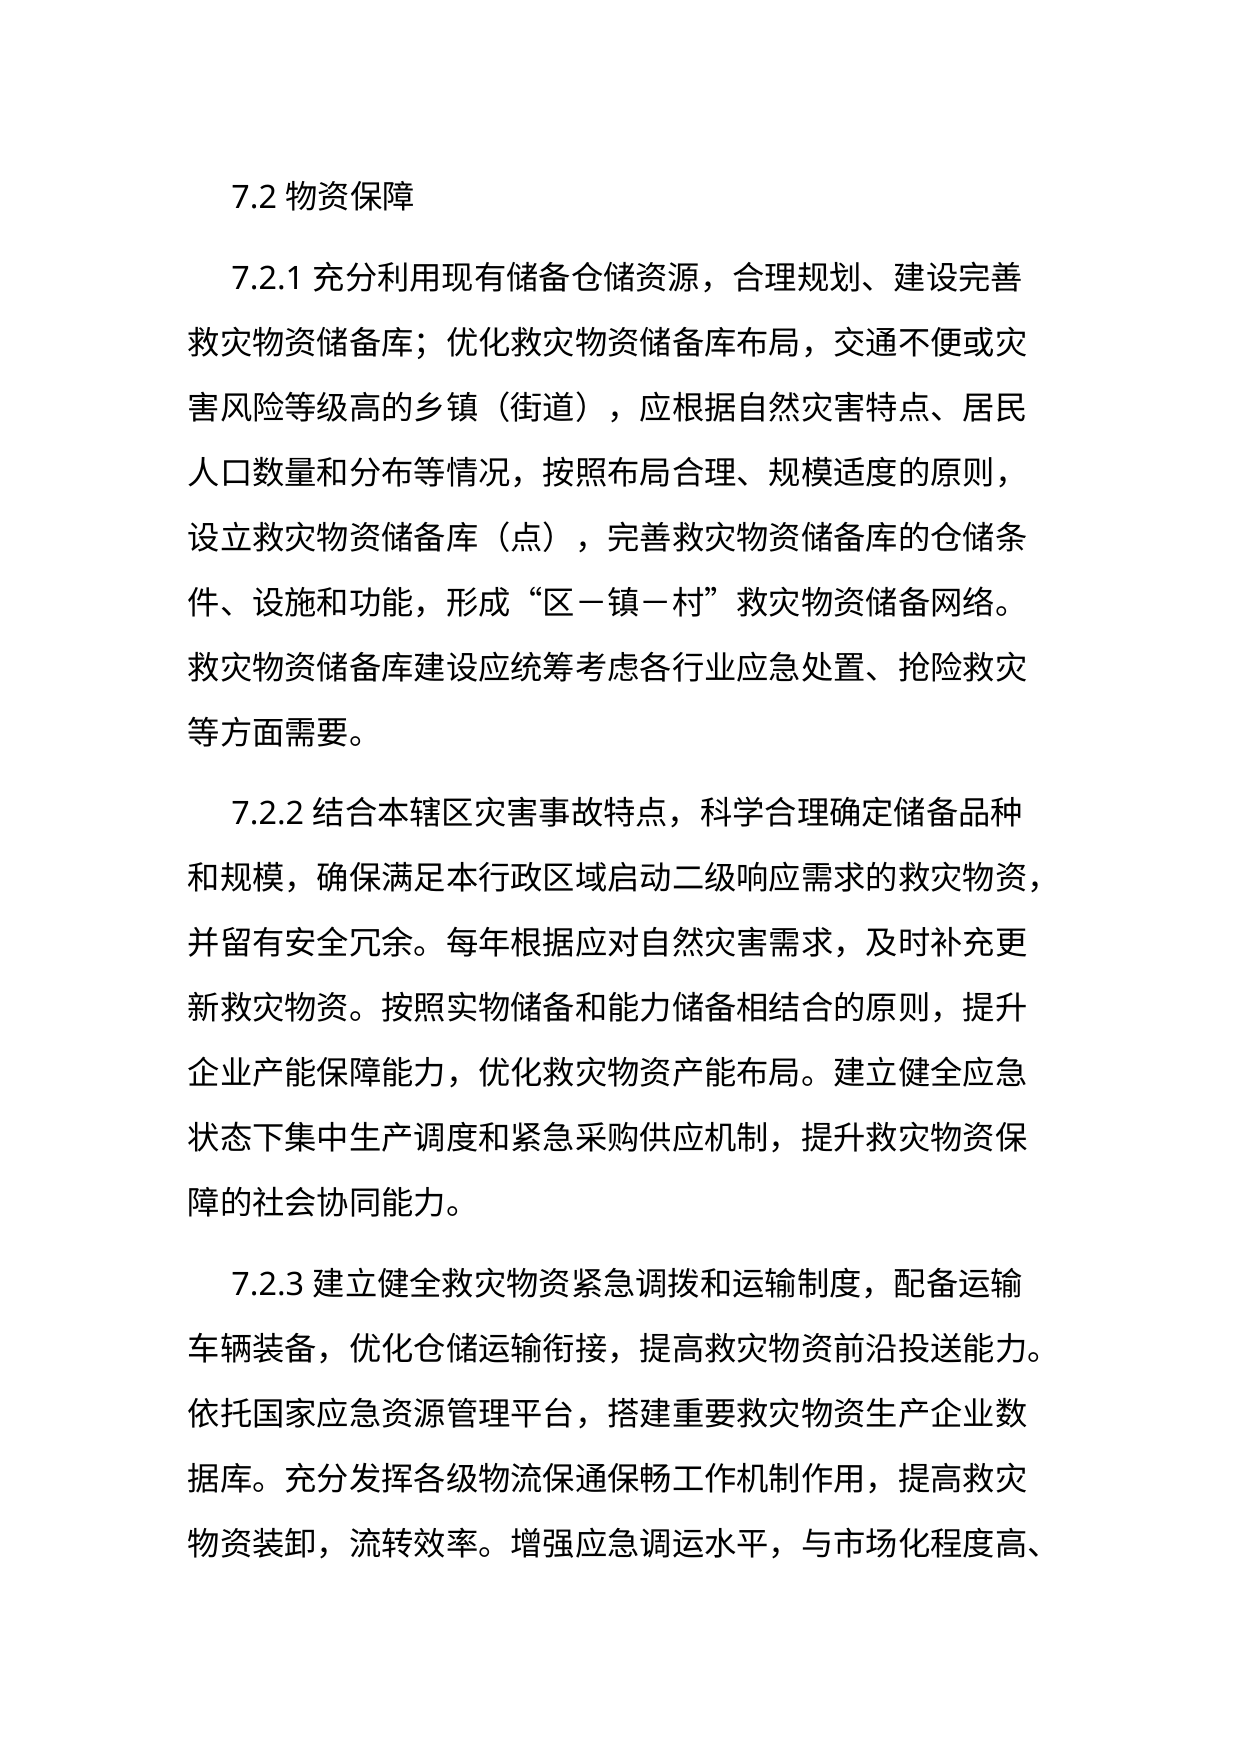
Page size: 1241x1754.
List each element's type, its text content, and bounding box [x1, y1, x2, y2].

text 7.2.1 充分利用现有储备仓储资源，合理规划、建设完善救灾物资储备库；优化救灾物资储备库布局，交通不便或灾害风险等级高的乡镇（街道），应根据自然灾害特点、居民人口数量和分布等情况，按照布局合理、规模适度的原则，设立救灾物资储备库（点），完善救灾物资储备库的仓储条件、设施和功能，形成“区－镇－村”救灾物资储备网络。救灾物资储备库建设应统筹考虑各行业应急处置、抢险救灾等方面需要。 [187, 243, 1053, 763]
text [187, 1249, 1053, 1574]
text 7.2.2 结合本辖区灾害事故特点，科学合理确定储备品种和规模，确保满足本行政区域启动二级响应需求的救灾物资，并留有安全冗余。每年根据应对自然灾害需求，及时补充更新救灾物资。按照实物储备和能力储备相结合的原则，提升企业产能保障能力，优化救灾物资产能布局。建立健全应急状态下集中生产调度和紧急采购供应机制，提升救灾物资保障的社会协同能力。 [187, 778, 1053, 1233]
text 7.2 物资保障 [187, 162, 1053, 227]
